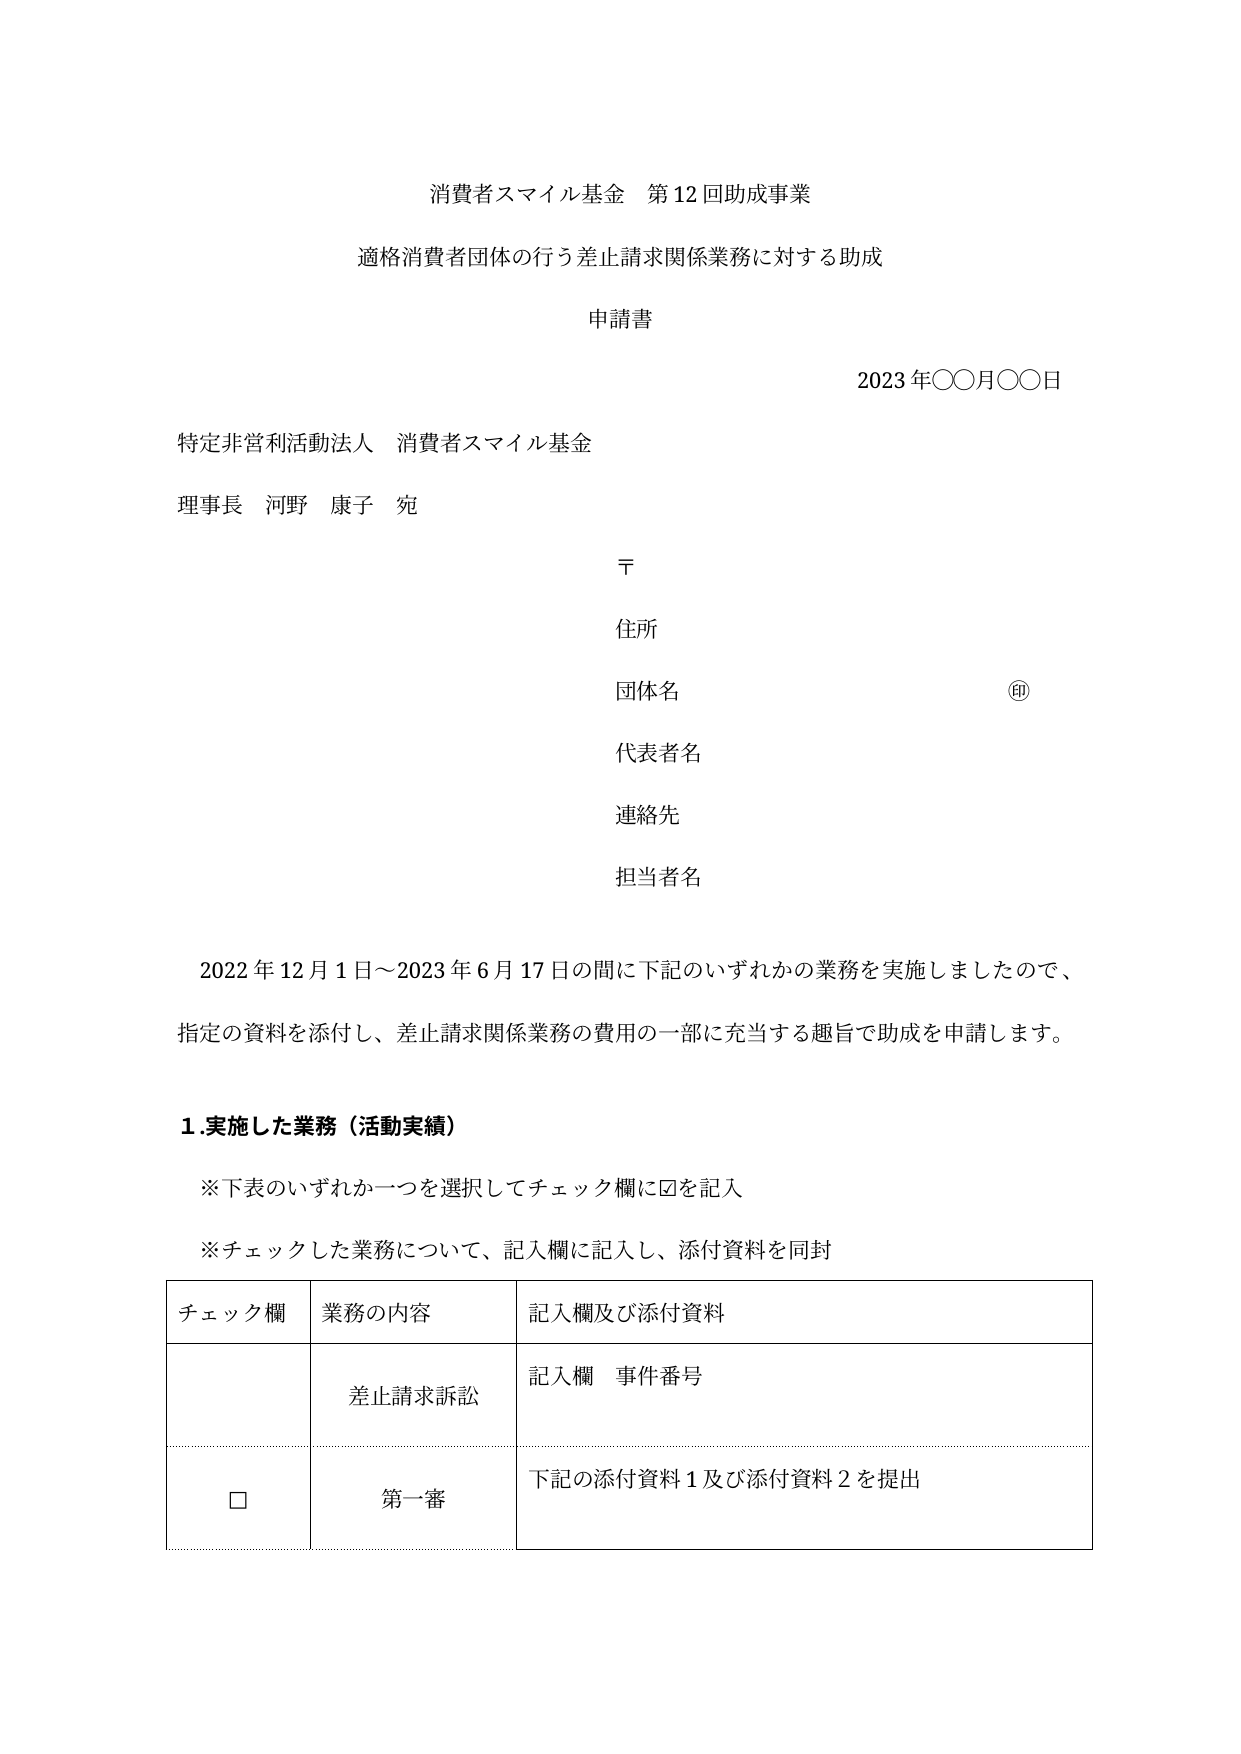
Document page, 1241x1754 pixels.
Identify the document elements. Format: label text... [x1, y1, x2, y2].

table_header 業務の内容 [311, 1281, 516, 1343]
table_cell [167, 1344, 310, 1446]
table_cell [517, 1446, 1092, 1548]
text 適格消費者団体の行う差止請求関係業務に対する助成 [177, 224, 1063, 286]
text 連絡先 [615, 783, 1063, 845]
text ※チェックした業務について、記入欄に記入し、添付資料を同封 [177, 1218, 1063, 1280]
text 代表者名 [615, 721, 1063, 783]
table_header 記入欄及び添付資料 [517, 1281, 1092, 1343]
text 2023年◯◯月◯◯日 [177, 348, 1063, 411]
text ※下表のいずれか一つを選択してチェック欄に☑を記入 [177, 1156, 1063, 1218]
text 申請書 [177, 286, 1063, 348]
text 特定非営利活動法人 消費者スマイル基金 [177, 411, 1063, 473]
table_cell □ [167, 1446, 310, 1548]
text 〒 [615, 535, 1063, 597]
table_cell 第一審 [311, 1446, 516, 1548]
text 住所 [615, 597, 1063, 659]
table_cell 記入欄 事件番号 [517, 1344, 1092, 1446]
text 消費者スマイル基金 第12回助成事業 [177, 162, 1063, 224]
text 団体名 ㊞ [615, 659, 1063, 721]
text 担当者名 [615, 845, 1063, 907]
table_cell 差止請求訴訟 [311, 1344, 516, 1446]
table_header チェック欄 [167, 1281, 310, 1343]
text １.実施した業務（活動実績） [177, 1093, 1063, 1156]
text 2022年12月1日～2023年6月17日の間に下記のいずれかの業務を実施しましたので、指定の資料を添付し、差止請求関係業務の費用の一部に充当する趣旨で助成を申請します。 [177, 938, 1063, 1062]
text 理事長 河野 康子 宛 [177, 473, 1063, 535]
